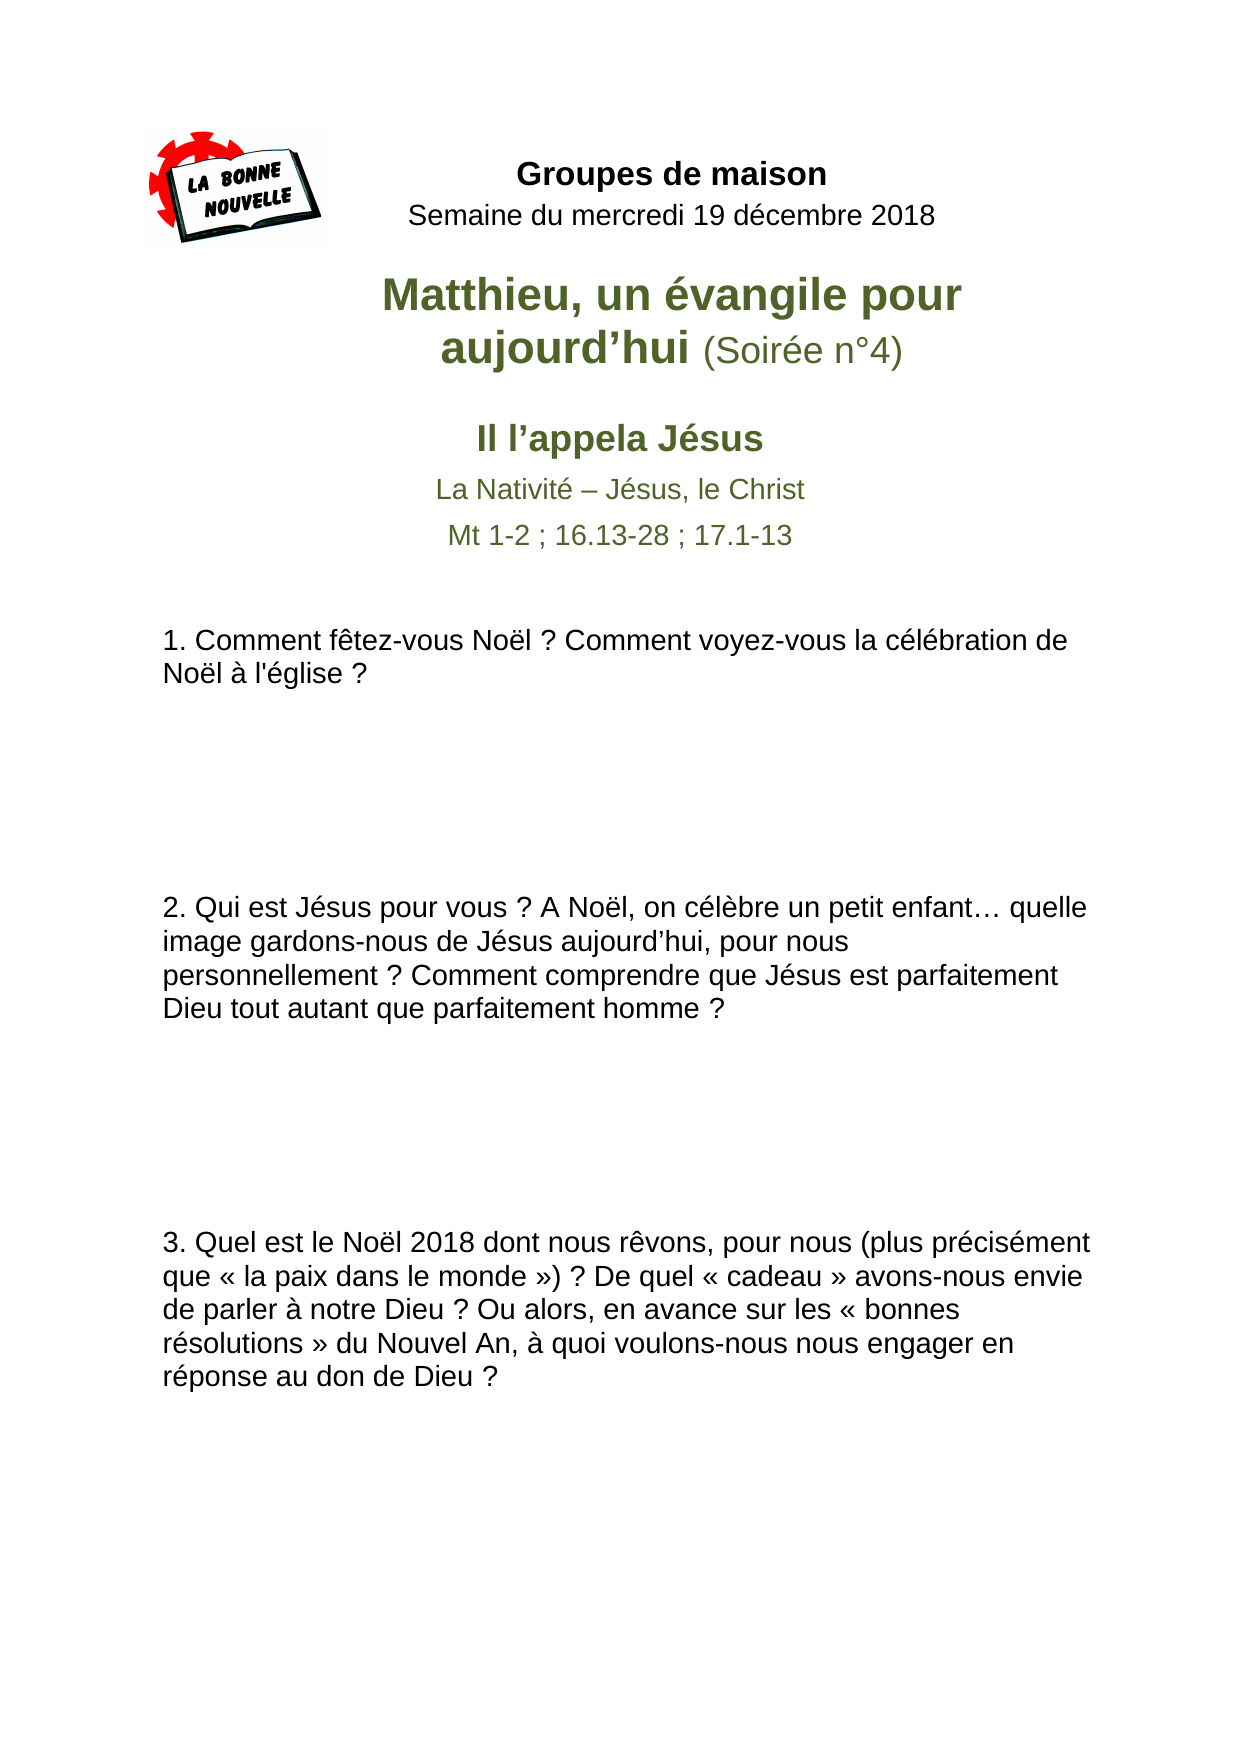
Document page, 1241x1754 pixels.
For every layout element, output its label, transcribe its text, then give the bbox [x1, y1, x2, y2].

text Groupes de maison [251, 153, 1093, 192]
text Mt 1-2 ; 16.13-28 ; 17.1-13 [148, 518, 1093, 552]
text 2. Qui est Jésus pour vous ? A Noël, on célèbre un petit enfant… quelle image gardons-nous de Jésus aujourd’hui, pour nous personnellement ? Comment comprendre que Jésus est parfaitement Dieu tout autant que parfaitement homme ? [162, 890, 1093, 1024]
picture [143, 126, 327, 248]
text La Nativité – Jésus, le Christ [148, 472, 1093, 506]
text 3. Quel est le Noël 2018 dont nous rêvons, pour nous (plus précisément que « la paix dans le monde ») ? De quel « cadeau » avons-nous envie de parler à notre Dieu ? Ou alors, en avance sur les « bonnes résolutions » du Nouvel An, à quoi voulons-nous nous engager en réponse au don de Dieu ? [162, 1225, 1093, 1393]
text Semaine du mercredi 19 décembre 2018 [251, 198, 1093, 231]
text Il l’appela Jésus [148, 416, 1093, 459]
text 1. Comment fêtez-vous Noël ? Comment voyez-vous la célébration de Noël à l'église ? [162, 623, 1093, 690]
text Matthieu, un évangile pour aujourd’hui (Soirée n°4) [251, 268, 1093, 373]
